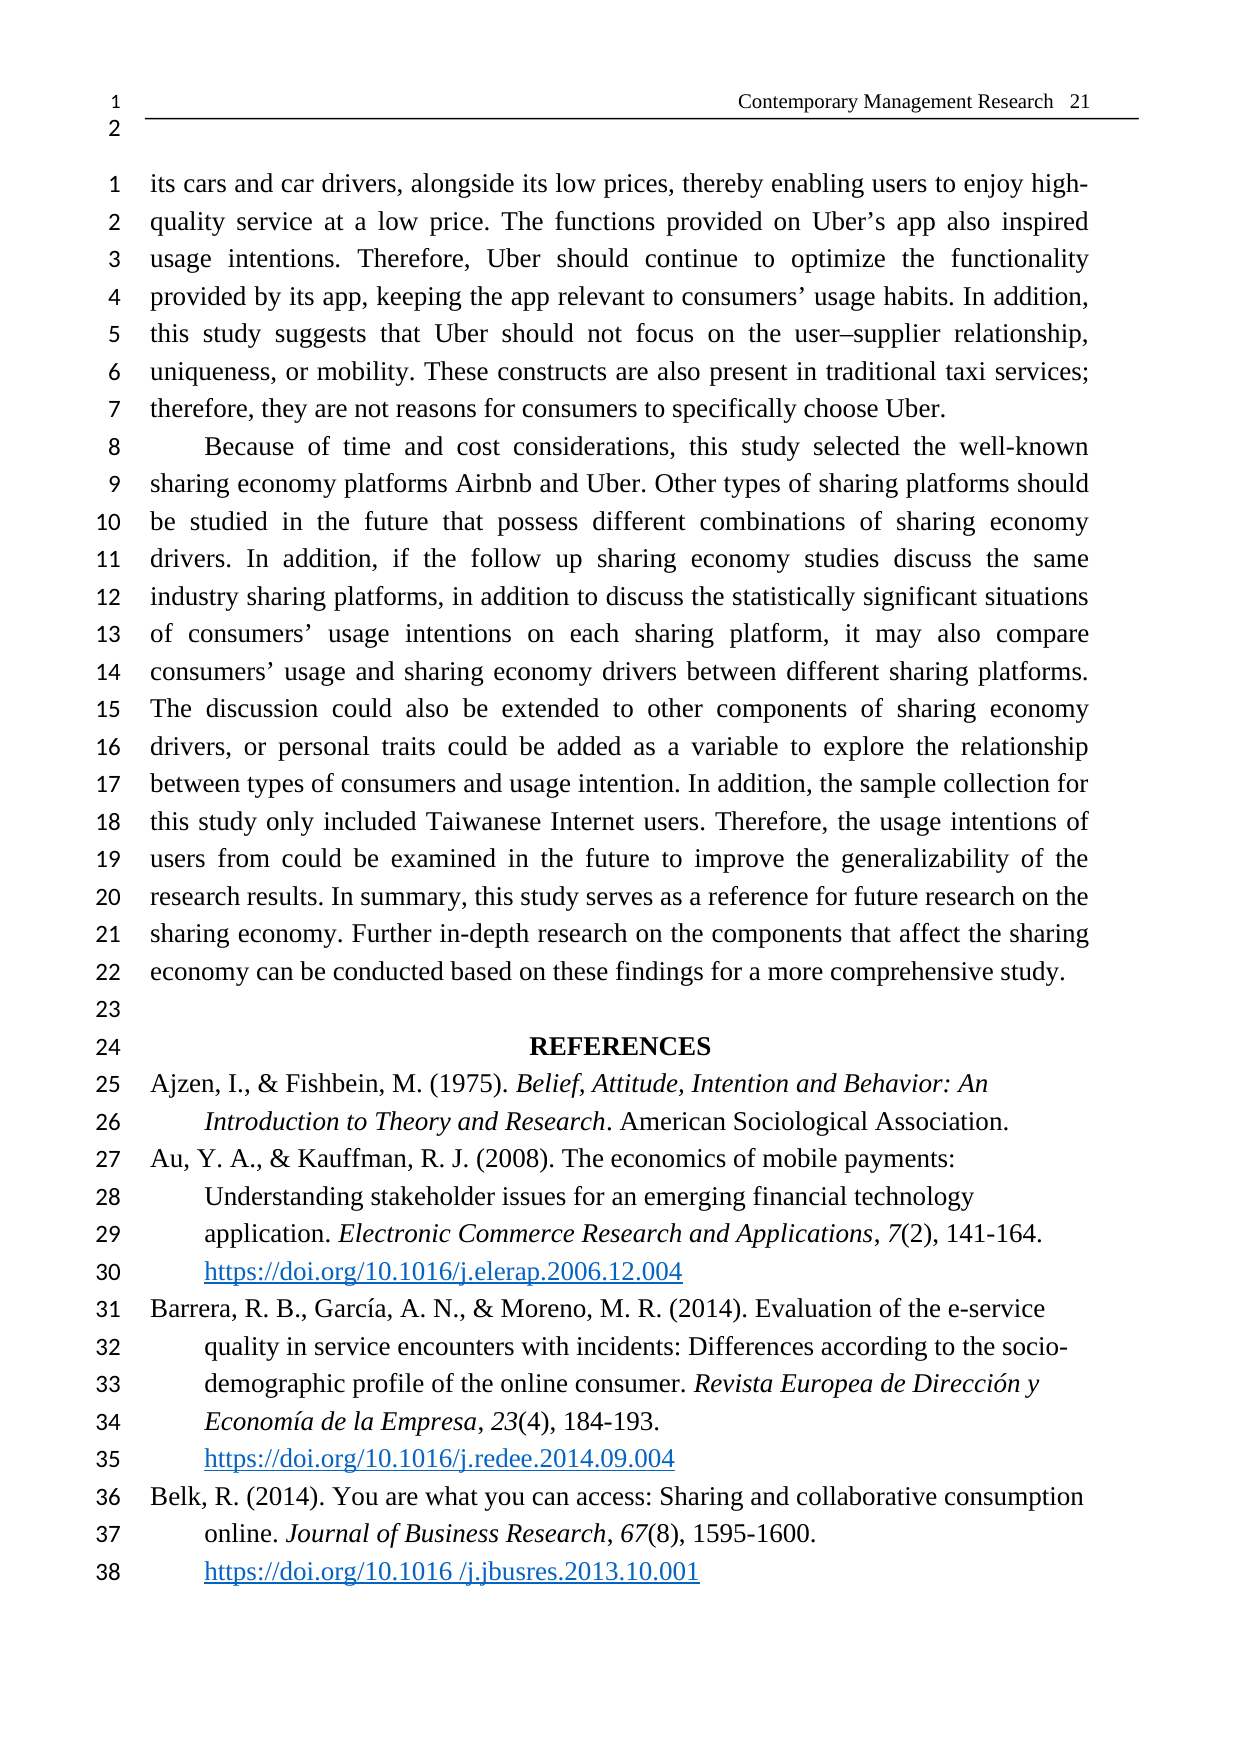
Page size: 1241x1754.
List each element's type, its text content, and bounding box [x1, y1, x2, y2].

text Belk, R. (2014). You are what you can access: Sharing and collaborative consumption online. Journal of Business Research, 67(8), 1595-1600. https://doi.org/10.1016 /j.jbusres.2013.10.001 [150, 1477, 1090, 1589]
title REFERENCES [150, 1027, 1090, 1064]
text Au, Y. A., & Kauffman, R. J. (2008). The economics of mobile payments: Understanding stakeholder issues for an emerging financial technology application. Electronic Commerce Research and Applications, 7(2), 141-164. https://doi.org/10.1016/j.elerap.2006.12.004 [150, 1139, 1090, 1289]
text Because of time and cost considerations, this study selected the well-known sharing economy platforms Airbnb and Uber. Other types of sharing platforms should be studied in the future that possess different combinations of sharing economy drivers. In addition, if the follow up sharing economy studies discuss the same industry sharing platforms, in addition to discuss the statistically significant situations of consumers’ usage intentions on each sharing platform, it may also compare consumers’ usage and sharing economy drivers between different sharing platforms. The discussion could also be extended to other components of sharing economy drivers, or personal traits could be added as a variable to explore the relationship between types of consumers and usage intention. In addition, the sample collection for this study only included Taiwanese Internet users. Therefore, the usage intentions of users from could be examined in the future to improve the generalizability of the research results. In summary, this study serves as a reference for future research on the sharing economy. Further in-depth research on the components that affect the sharing economy can be conducted based on these findings for a more comprehensive study. [150, 427, 1090, 989]
text Barrera, R. B., García, A. N., & Moreno, M. R. (2014). Evaluation of the e-service quality in service encounters with incidents: Differences according to the socio-demographic profile of the online consumer. Revista Europea de Dirección y Economía de la Empresa, 23(4), 184-193. https://doi.org/10.1016/j.redee.2014.09.004 [150, 1289, 1090, 1477]
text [150, 164, 1090, 427]
text Ajzen, I., & Fishbein, M. (1975). Belief, Attitude, Intention and Behavior: An Introduction to Theory and Research. American Sociological Association. [150, 1064, 1090, 1139]
